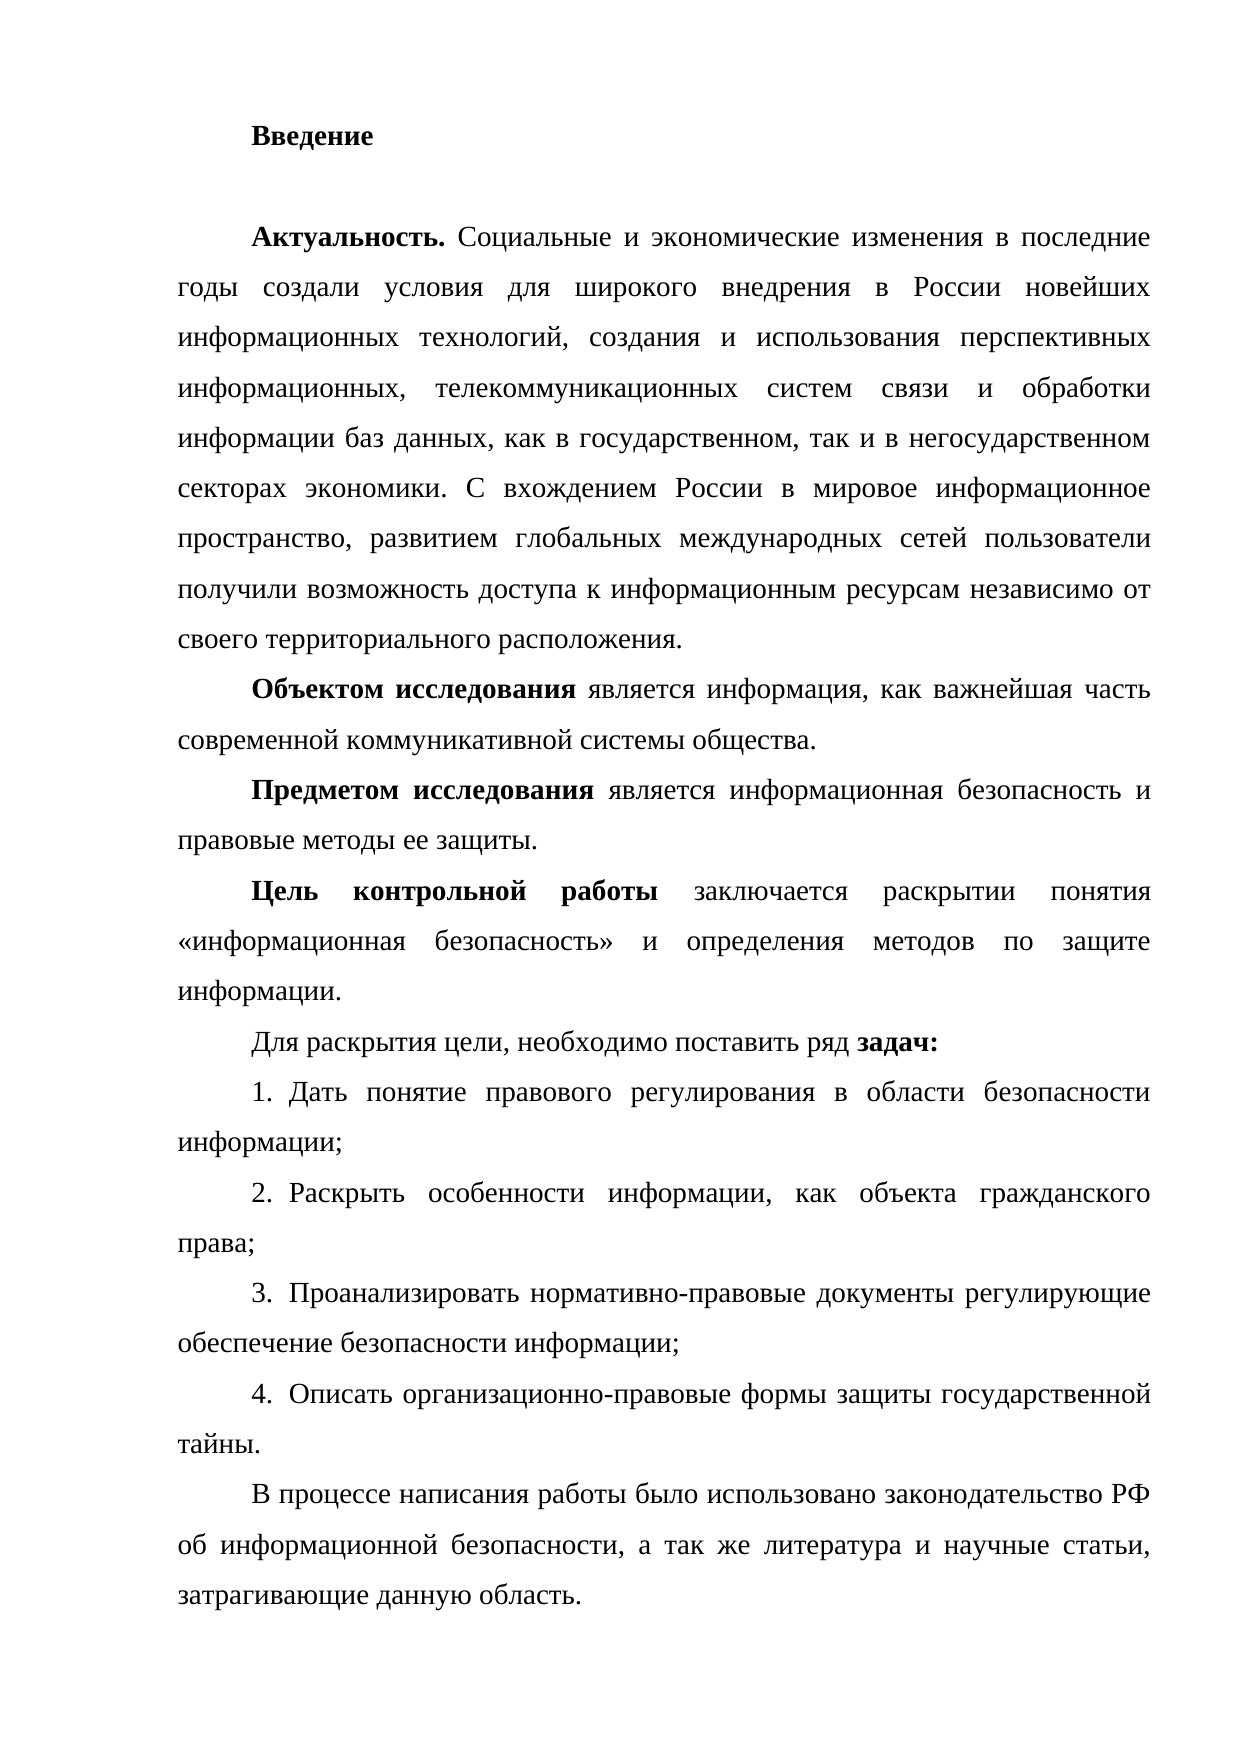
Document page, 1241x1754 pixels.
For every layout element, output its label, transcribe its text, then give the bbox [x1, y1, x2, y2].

list Проанализировать нормативно-правовые документы регулирующие обеспечение безопасности информации; [177, 1275, 1152, 1359]
text В процессе написания работы было использовано законодательство РФ об информационной безопасности, а так же литература и научные статьи, затрагивающие данную область. [177, 1477, 1152, 1611]
list Дать понятие правового регулирования в области безопасности информации; [177, 1074, 1152, 1158]
text Цель контрольной работы заключается раскрытии понятия «информационная безопасность» и определения методов по защите информации. [177, 873, 1152, 1007]
text Объектом исследования является информация, как важнейшая часть современной коммуникативной системы общества. [177, 672, 1152, 755]
text Актуальность. Социальные и экономические изменения в последние годы создали условия для широкого внедрения в России новейших информационных технологий, создания и использования перспективных информационных, телекоммуникационных систем связи и обработки информации баз данных, как в государственном, так и в негосударственном секторах экономики. С вхождением России в мировое информационное пространство, развитием глобальных международных сетей пользователи получили возможность доступа к информационным ресурсам независимо от своего территориального расположения. [177, 219, 1152, 655]
text Предметом исследования является информационная безопасность и правовые методы ее защиты. [177, 772, 1152, 856]
list Раскрыть особенности информации, как объекта гражданского права; [177, 1175, 1152, 1258]
list Описать организационно-правовые формы защиты государственной тайны. [177, 1376, 1152, 1460]
text Для раскрытия цели, необходимо поставить ряд задач: [177, 1024, 1152, 1057]
text Введение [177, 118, 1152, 152]
